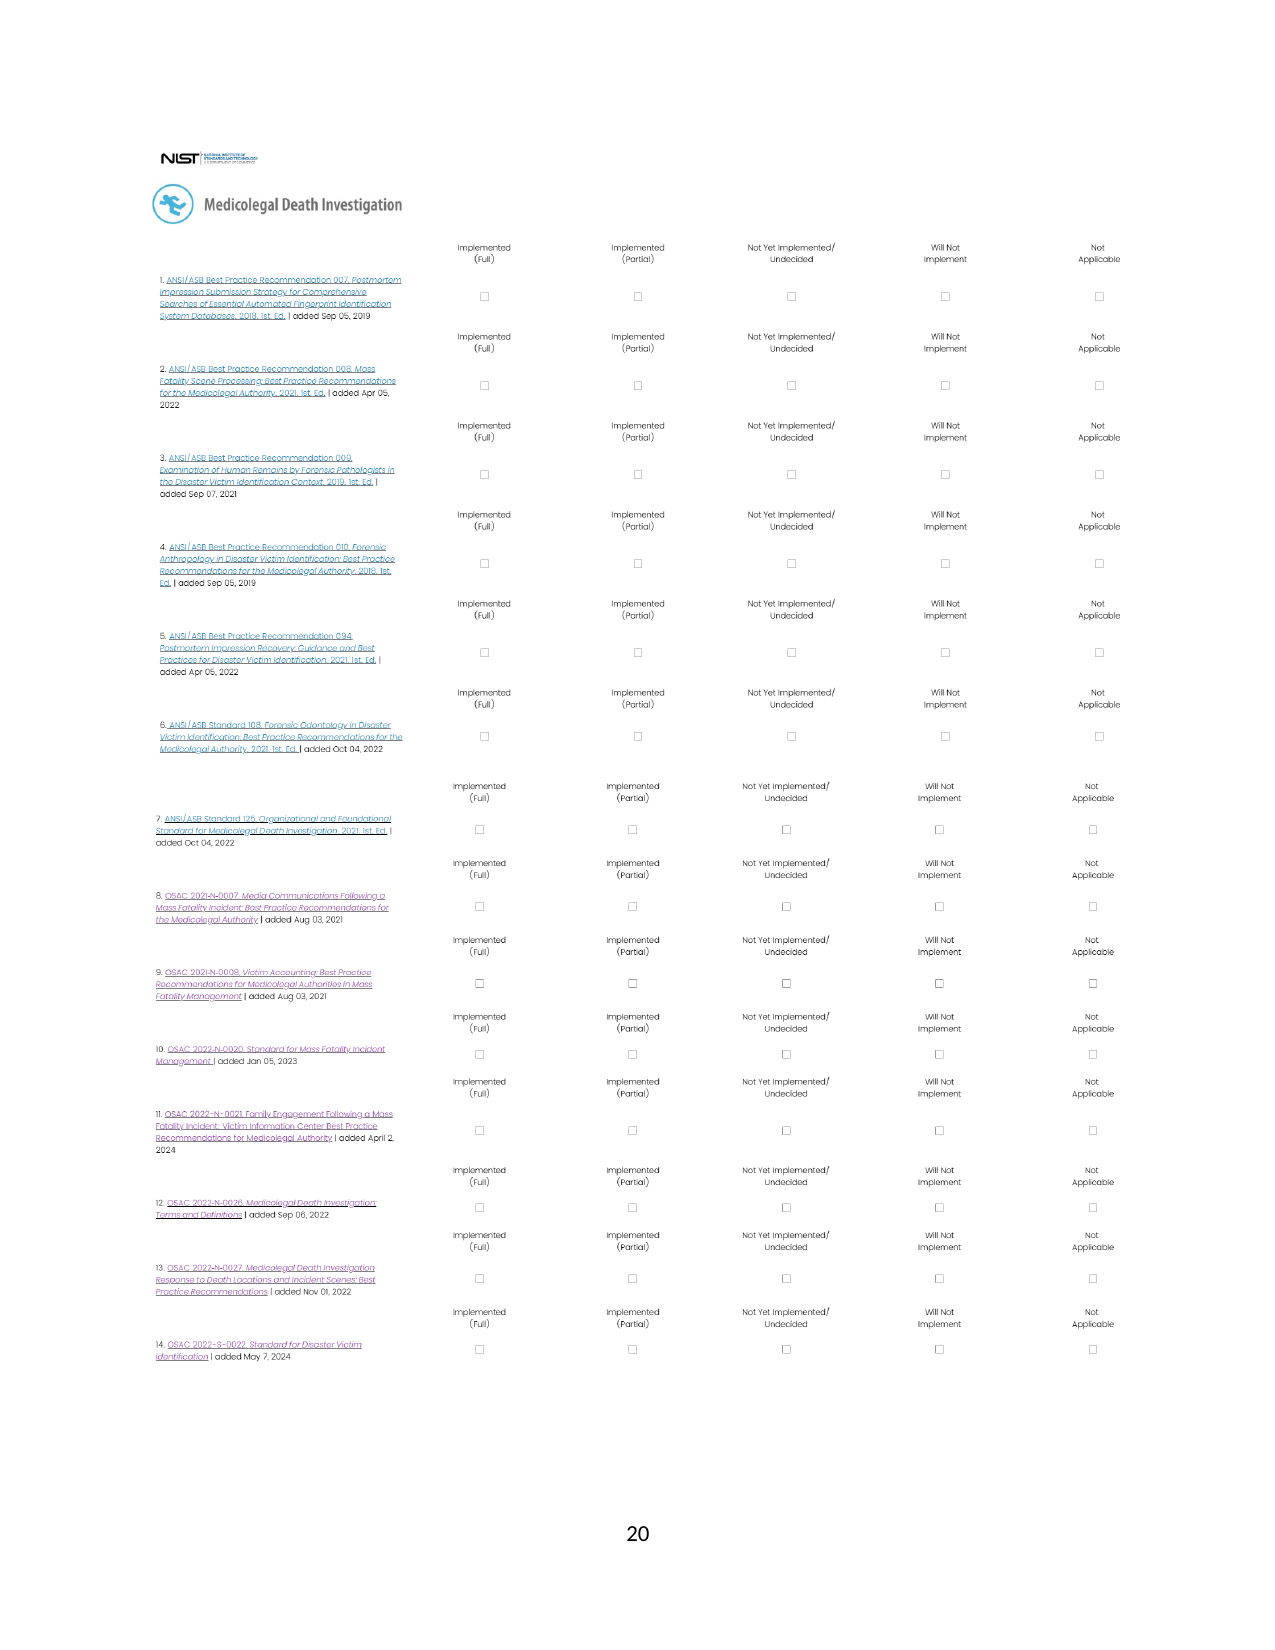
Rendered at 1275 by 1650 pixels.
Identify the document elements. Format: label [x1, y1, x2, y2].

picture [150, 150, 1125, 759]
picture [150, 777, 1125, 1363]
